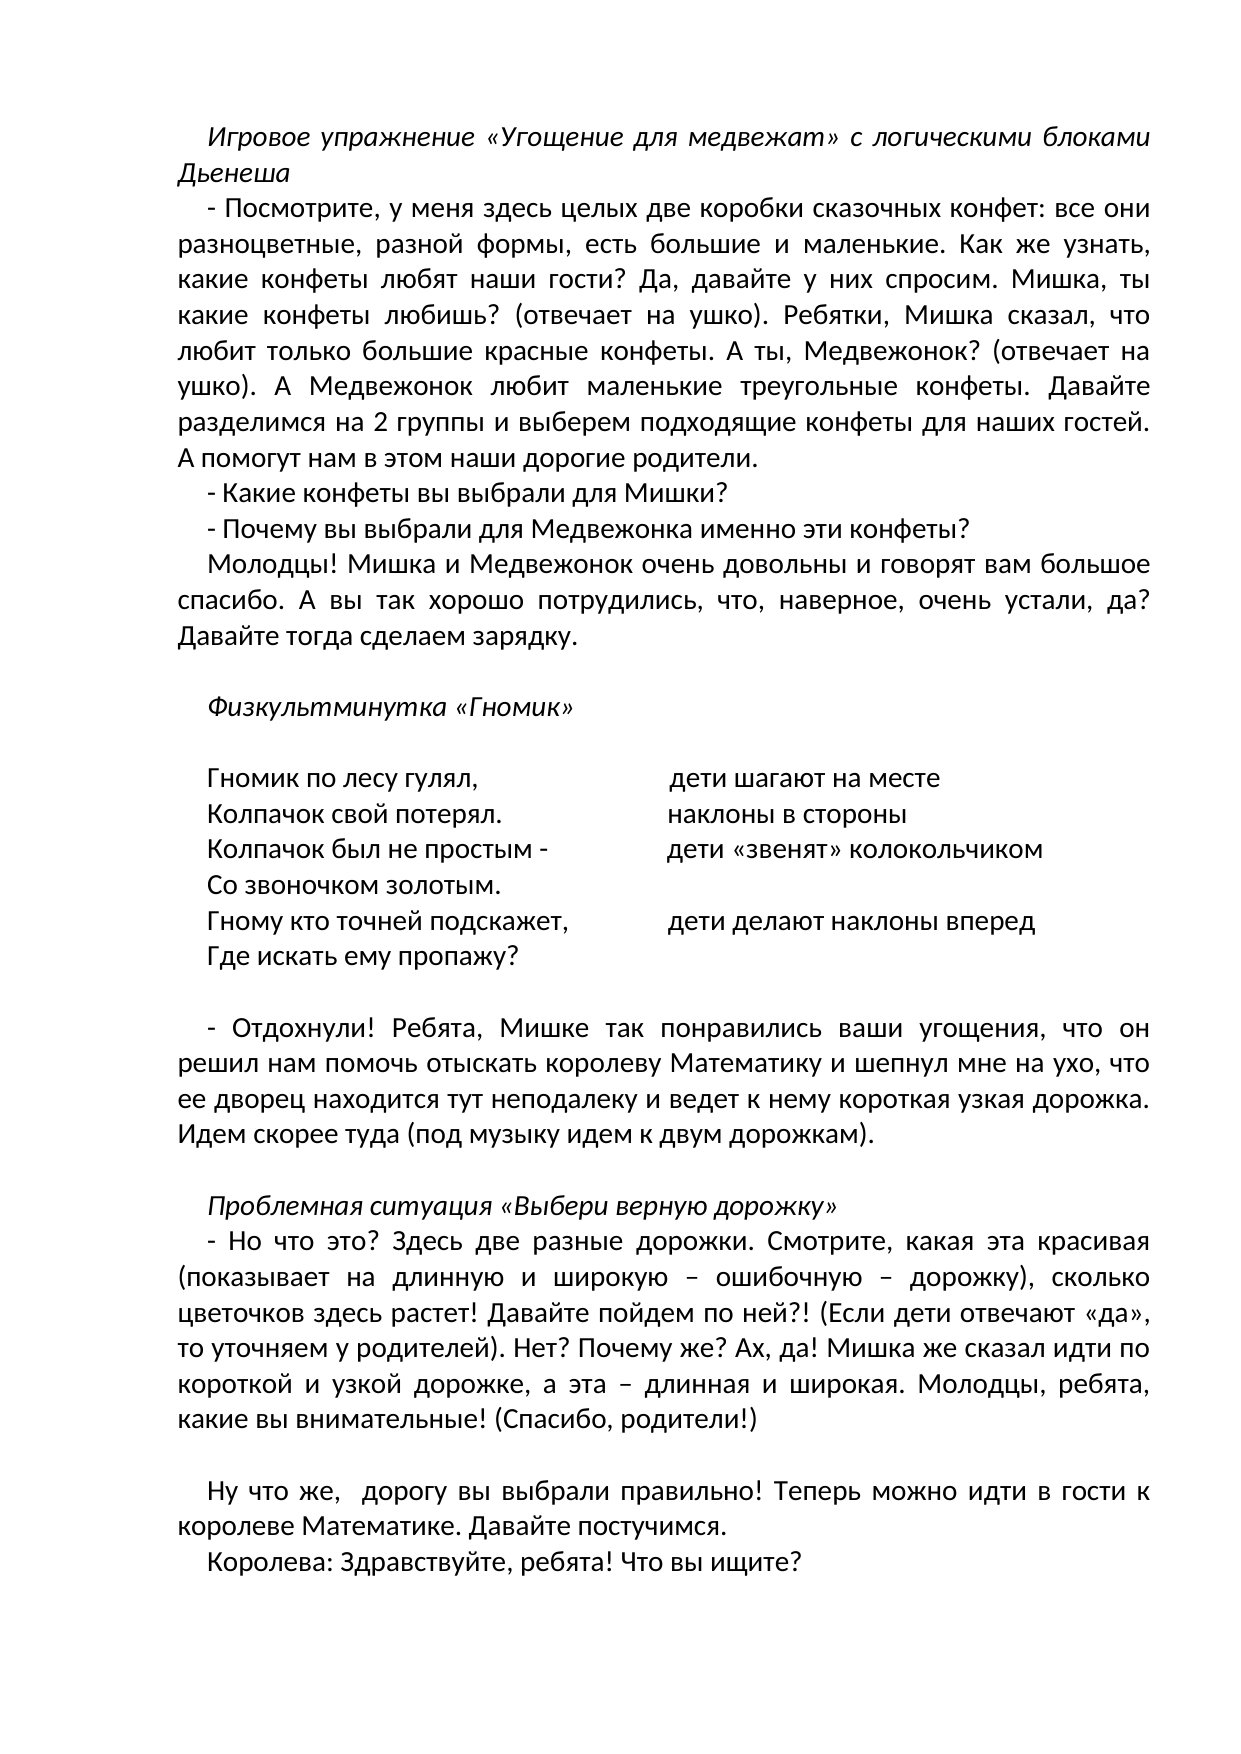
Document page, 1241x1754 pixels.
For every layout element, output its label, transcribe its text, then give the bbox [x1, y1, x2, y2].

text - Отдохнули! Ребята, Мишке так понравились ваши угощения, что он решил нам помочь отыскать королеву Математику и шепнул мне на ухо, что ее дворец находится тут неподалеку и ведет к нему короткая узкая дорожка. Идем скорее туда (под музыку идем к двум дорожкам). [177, 1009, 1152, 1151]
text - Какие конфеты вы выбрали для Мишки? [177, 474, 1152, 510]
text Колпачок был не простым - дети «звенят» колокольчиком [177, 831, 1152, 866]
text Молодцы! Мишка и Медвежонок очень довольны и говорят вам большое спасибо. А вы так хорошо потрудились, что, наверное, очень устали, да? Давайте тогда сделаем зарядку. [177, 546, 1152, 652]
text Где искать ему пропажу? [177, 937, 1152, 973]
text Игровое упражнение «Угощение для медвежат» с логическими блоками Дьенеша [177, 118, 1152, 189]
text Королева: Здравствуйте, ребята! Что вы ищите? [177, 1543, 1152, 1579]
text Гному кто точней подскажет, дети делают наклоны вперед [177, 902, 1152, 937]
text Гномик по лесу гулял, дети шагают на месте [177, 759, 1152, 795]
text Со звоночком золотым. [177, 866, 1152, 902]
text Ну что же, дорогу вы выбрали правильно! Теперь можно идти в гости к королеве Математике. Давайте постучимся. [177, 1472, 1152, 1543]
text Проблемная ситуация «Выбери верную дорожку» [177, 1187, 1152, 1222]
text Физкультминутка «Гномик» [177, 688, 1152, 724]
text - Посмотрите, у меня здесь целых две коробки сказочных конфет: все они разноцветные, разной формы, есть большие и маленькие. Как же узнать, какие конфеты любят наши гости? Да, давайте у них спросим. Мишка, ты какие конфеты любишь? (отвечает на ушко). Ребятки, Мишка сказал, что любит только большие красные конфеты. А ты, Медвежонок? (отвечает на ушко). А Медвежонок любит маленькие треугольные конфеты. Давайте разделимся на 2 группы и выберем подходящие конфеты для наших гостей. А помогут нам в этом наши дорогие родители. [177, 189, 1152, 474]
text Колпачок свой потерял. наклоны в стороны [177, 795, 1152, 831]
text - Но что это? Здесь две разные дорожки. Смотрите, какая эта красивая (показывает на длинную и широкую – ошибочную – дорожку), сколько цветочков здесь растет! Давайте пойдем по ней?! (Если дети отвечают «да», то уточняем у родителей). Нет? Почему же? Ах, да! Мишка же сказал идти по короткой и узкой дорожке, а эта – длинная и широкая. Молодцы, ребята, какие вы внимательные! (Спасибо, родители!) [177, 1222, 1152, 1436]
text - Почему вы выбрали для Медвежонка именно эти конфеты? [177, 510, 1152, 546]
